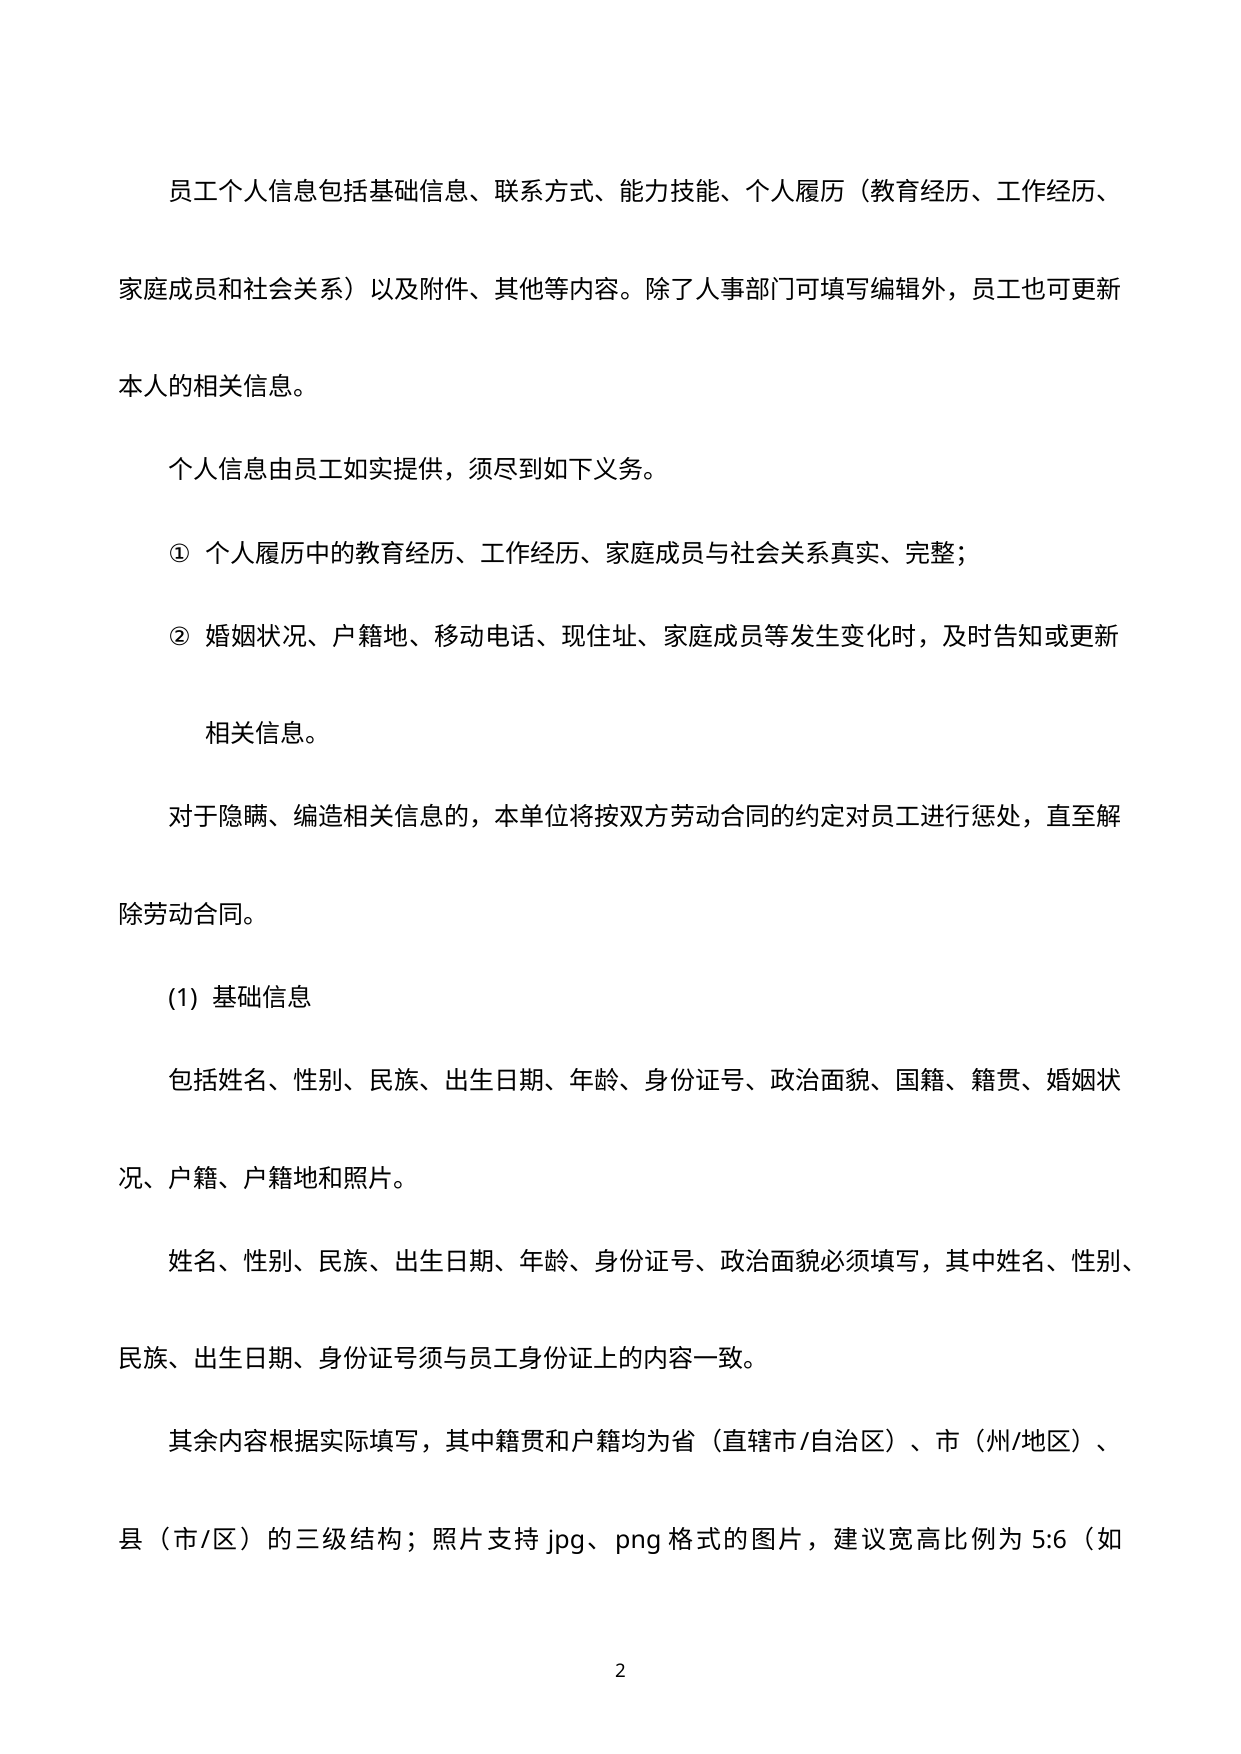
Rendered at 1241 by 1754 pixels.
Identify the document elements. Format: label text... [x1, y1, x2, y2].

text 对于隐瞒、编造相关信息的，本单位将按双方劳动合同的约定对员工进行惩处，直至解除劳动合同。 [118, 782, 1122, 945]
list 婚姻状况、户籍地、移动电话、现住址、家庭成员等发生变化时，及时告知或更新相关信息。 [168, 602, 1122, 764]
list 基础信息 [168, 963, 1122, 1028]
text 个人信息由员工如实提供，须尽到如下义务。 [118, 436, 1122, 501]
text 姓名、性别、民族、出生日期、年龄、身份证号、政治面貌必须填写，其中姓名、性别、民族、出生日期、身份证号须与员工身份证上的内容一致。 [118, 1227, 1122, 1389]
text 包括姓名、性别、民族、出生日期、年龄、身份证号、政治面貌、国籍、籍贯、婚姻状况、户籍、户籍地和照片。 [118, 1046, 1122, 1209]
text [118, 1407, 1122, 1570]
list 个人履历中的教育经历、工作经历、家庭成员与社会关系真实、完整； [168, 519, 1122, 584]
text 员工个人信息包括基础信息、联系方式、能力技能、个人履历（教育经历、工作经历、家庭成员和社会关系）以及附件、其他等内容。除了人事部门可填写编辑外，员工也可更新本人的相关信息。 [118, 157, 1122, 417]
